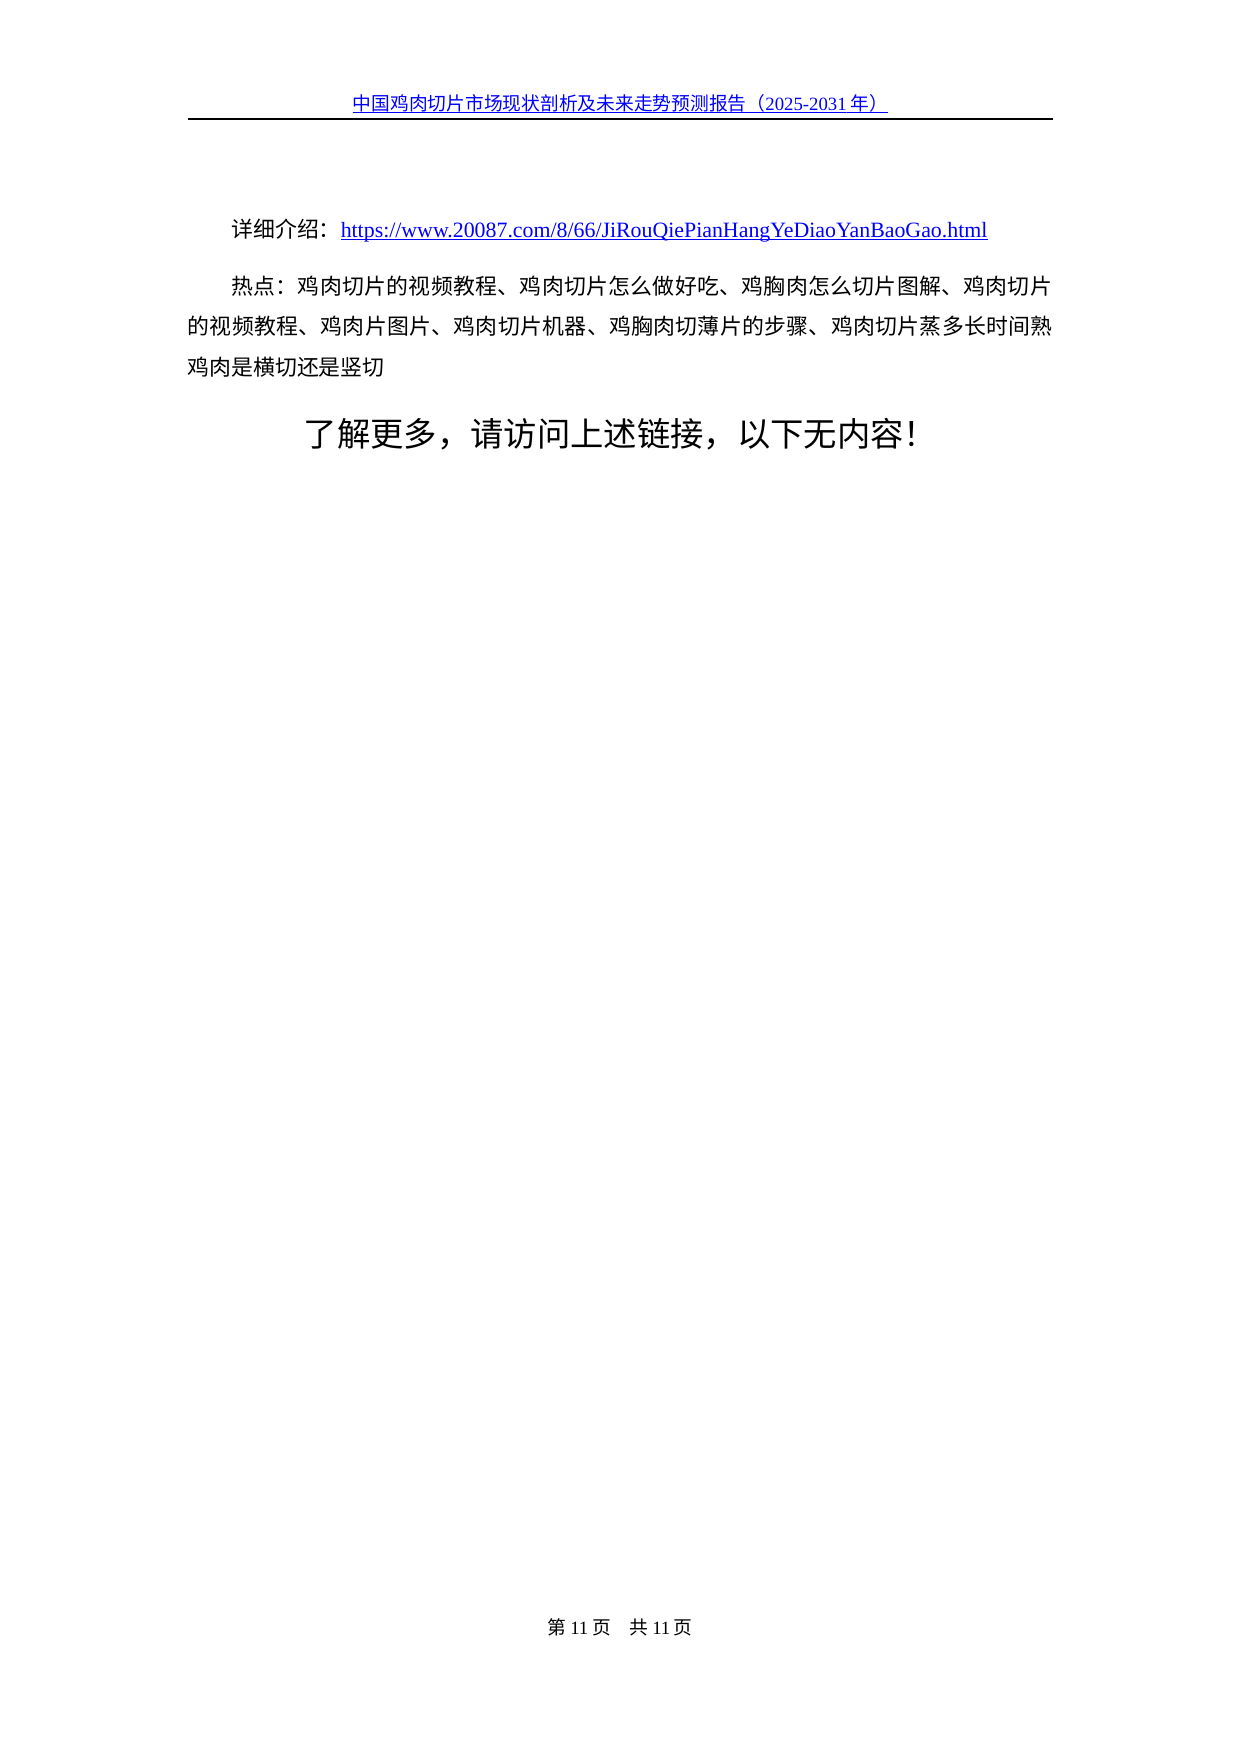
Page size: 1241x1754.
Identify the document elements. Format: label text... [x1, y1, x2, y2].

text 详细介绍：https://www.20087.com/8/66/JiRouQiePianHangYeDiaoYanBaoGao.html [187, 212, 1053, 244]
title 了解更多，请访问上述链接，以下无内容！ [187, 399, 1053, 464]
text 热点：鸡肉切片的视频教程、鸡肉切片怎么做好吃、鸡胸肉怎么切片图解、鸡肉切片的视频教程、鸡肉片图片、鸡肉切片机器、鸡胸肉切薄片的步骤、鸡肉切片蒸多长时间熟、鸡肉是横切还是竖切 [187, 268, 1053, 382]
